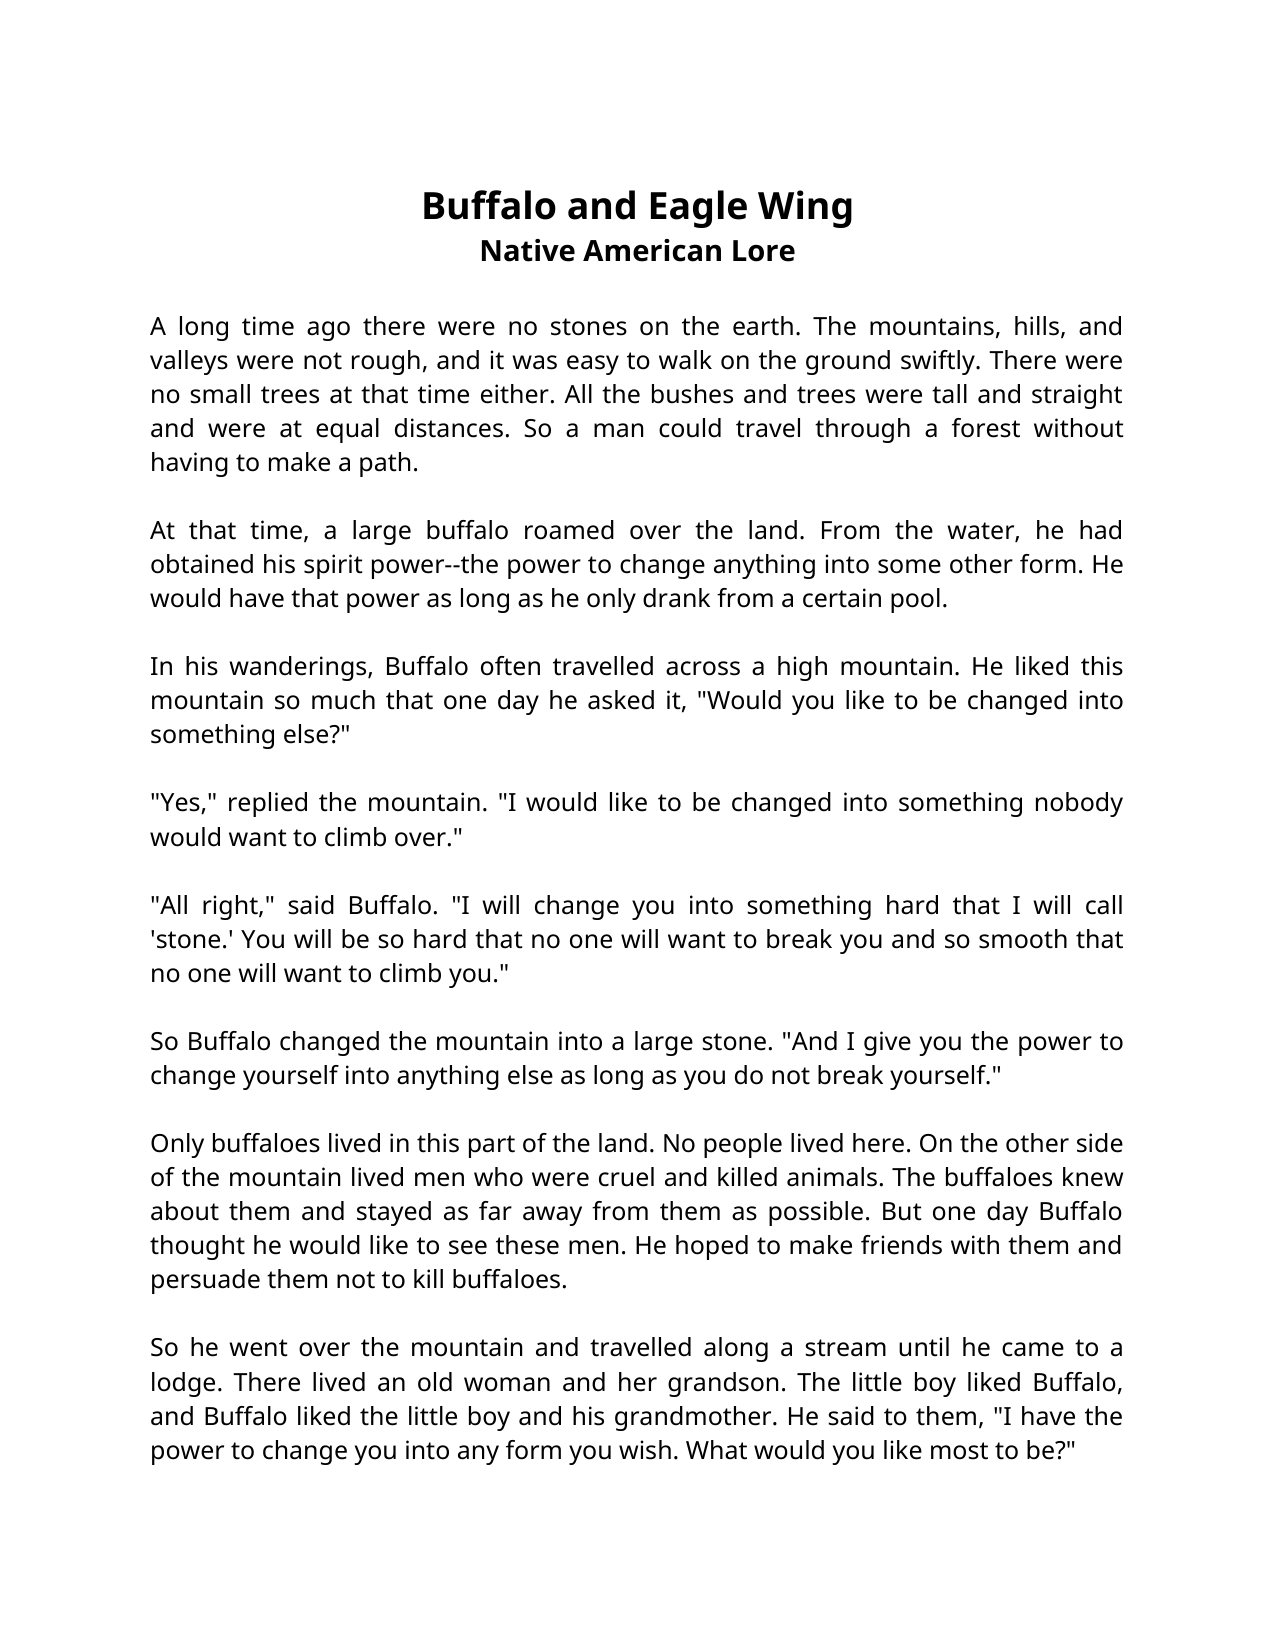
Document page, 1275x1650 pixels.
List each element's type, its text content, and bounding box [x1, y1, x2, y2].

text A long time ago there were no stones on the earth. The mountains, hills, and valleys were not rough, and it was easy to walk on the ground swiftly. There were no small trees at that time either. All the bushes and trees were tall and straight and were at equal distances. So a man could travel through a forest without having to make a path. [150, 308, 1125, 478]
text "Yes," replied the mountain. "I would like to be changed into something nobody would want to climb over." [150, 785, 1125, 853]
text So he went over the mountain and travelled along a stream until he came to a lodge. There lived an old woman and her grandson. The little boy liked Buffalo, and Buffalo liked the little boy and his grandmother. He said to them, "I have the power to change you into any form you wish. What would you like most to be?" [150, 1330, 1125, 1466]
text Buffalo and Eagle Wing [150, 179, 1125, 230]
text So Buffalo changed the mountain into a large stone. "And I give you the power to change yourself into anything else as long as you do not break yourself." [150, 1023, 1125, 1092]
text Native American Lore [150, 230, 1125, 270]
text "All right," said Buffalo. "I will change you into something hard that I will call 'stone.' You will be so hard that no one will want to break you and so smooth that no one will want to climb you." [150, 887, 1125, 989]
text At that time, a large buffalo roamed over the land. From the water, he had obtained his spirit power--the power to change anything into some other form. He would have that power as long as he only drank from a certain pool. [150, 513, 1125, 615]
text In his wanderings, Buffalo often travelled across a high mountain. He liked this mountain so much that one day he asked it, "Would you like to be changed into something else?" [150, 649, 1125, 751]
text Only buffaloes lived in this part of the land. No people lived here. On the other side of the mountain lived men who were cruel and killed animals. The buffaloes knew about them and stayed as far away from them as possible. But one day Buffalo thought he would like to see these men. He hoped to make friends with them and persuade them not to kill buffaloes. [150, 1126, 1125, 1296]
